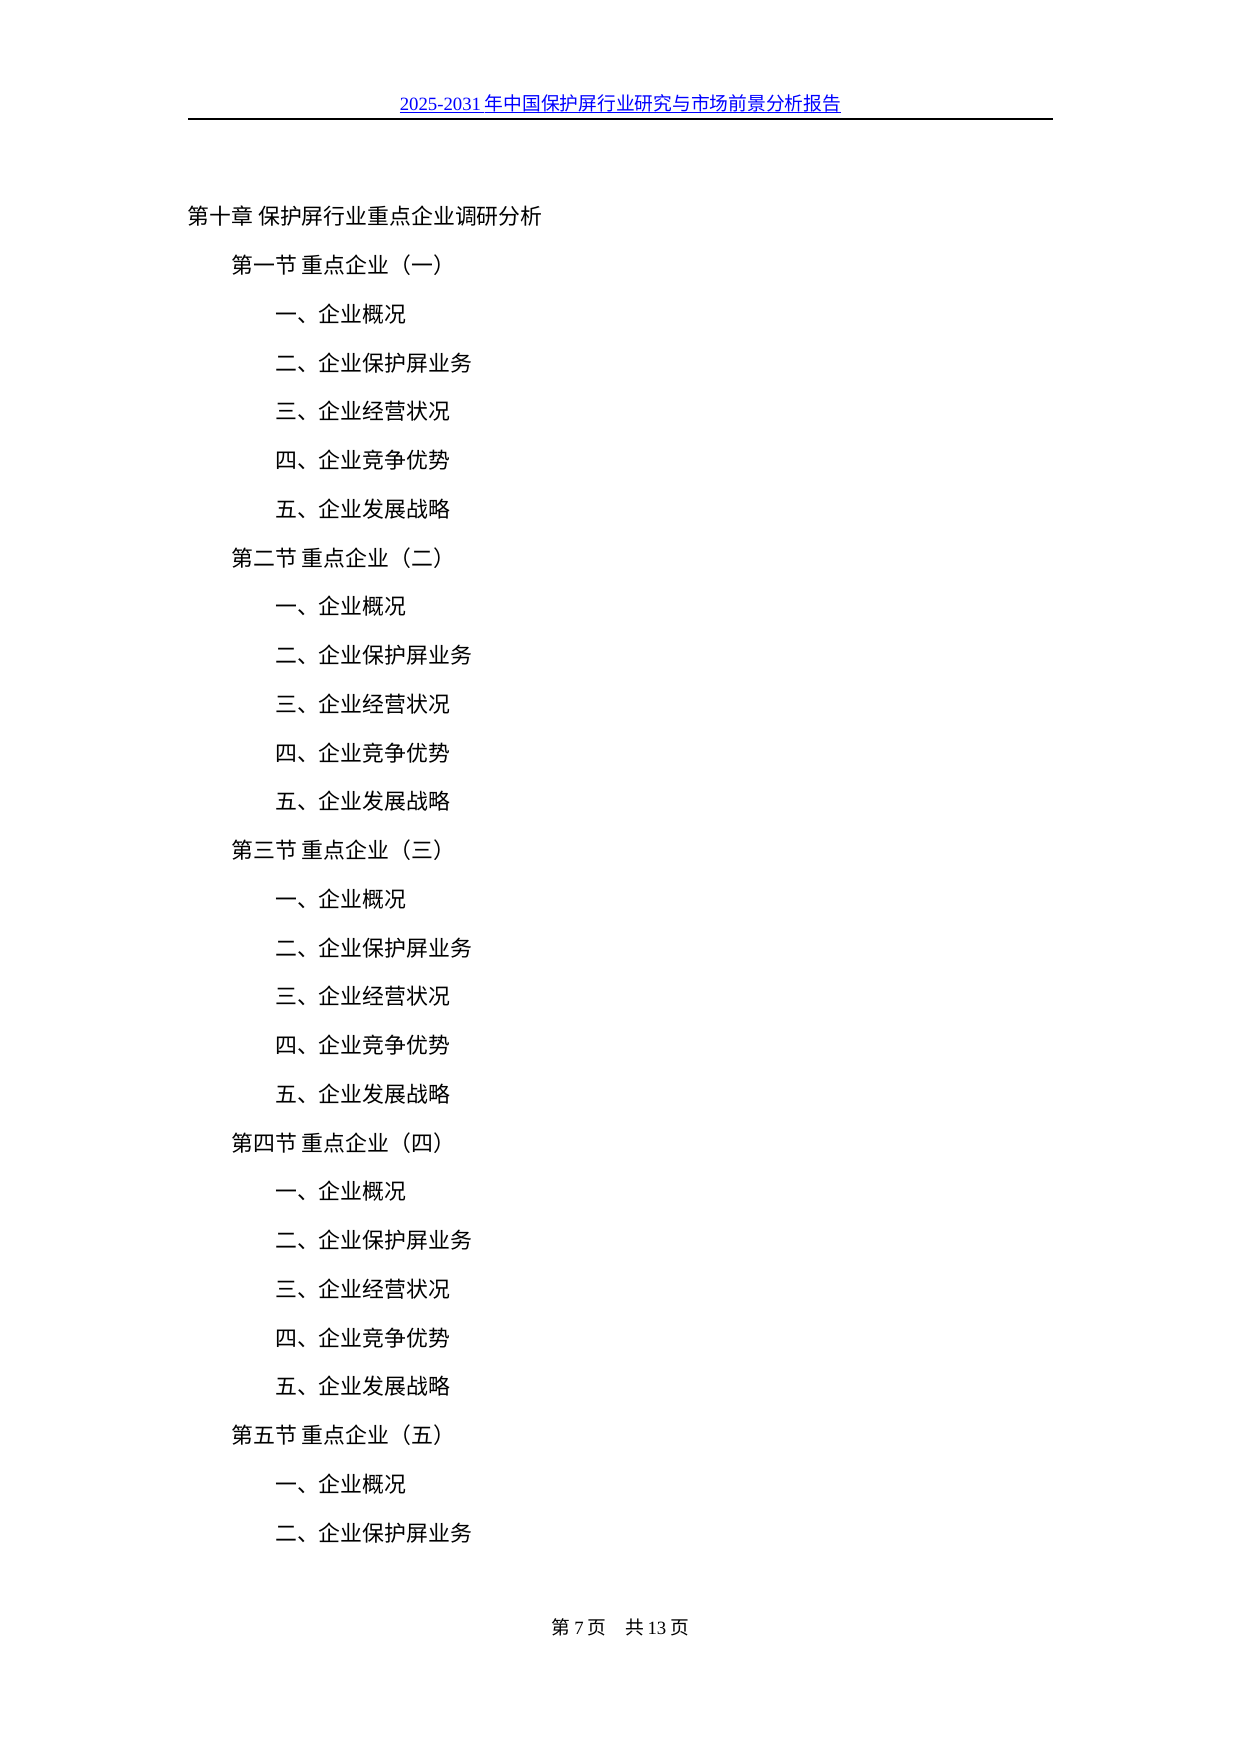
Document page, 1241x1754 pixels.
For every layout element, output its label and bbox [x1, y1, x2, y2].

text [187, 150, 1053, 1548]
